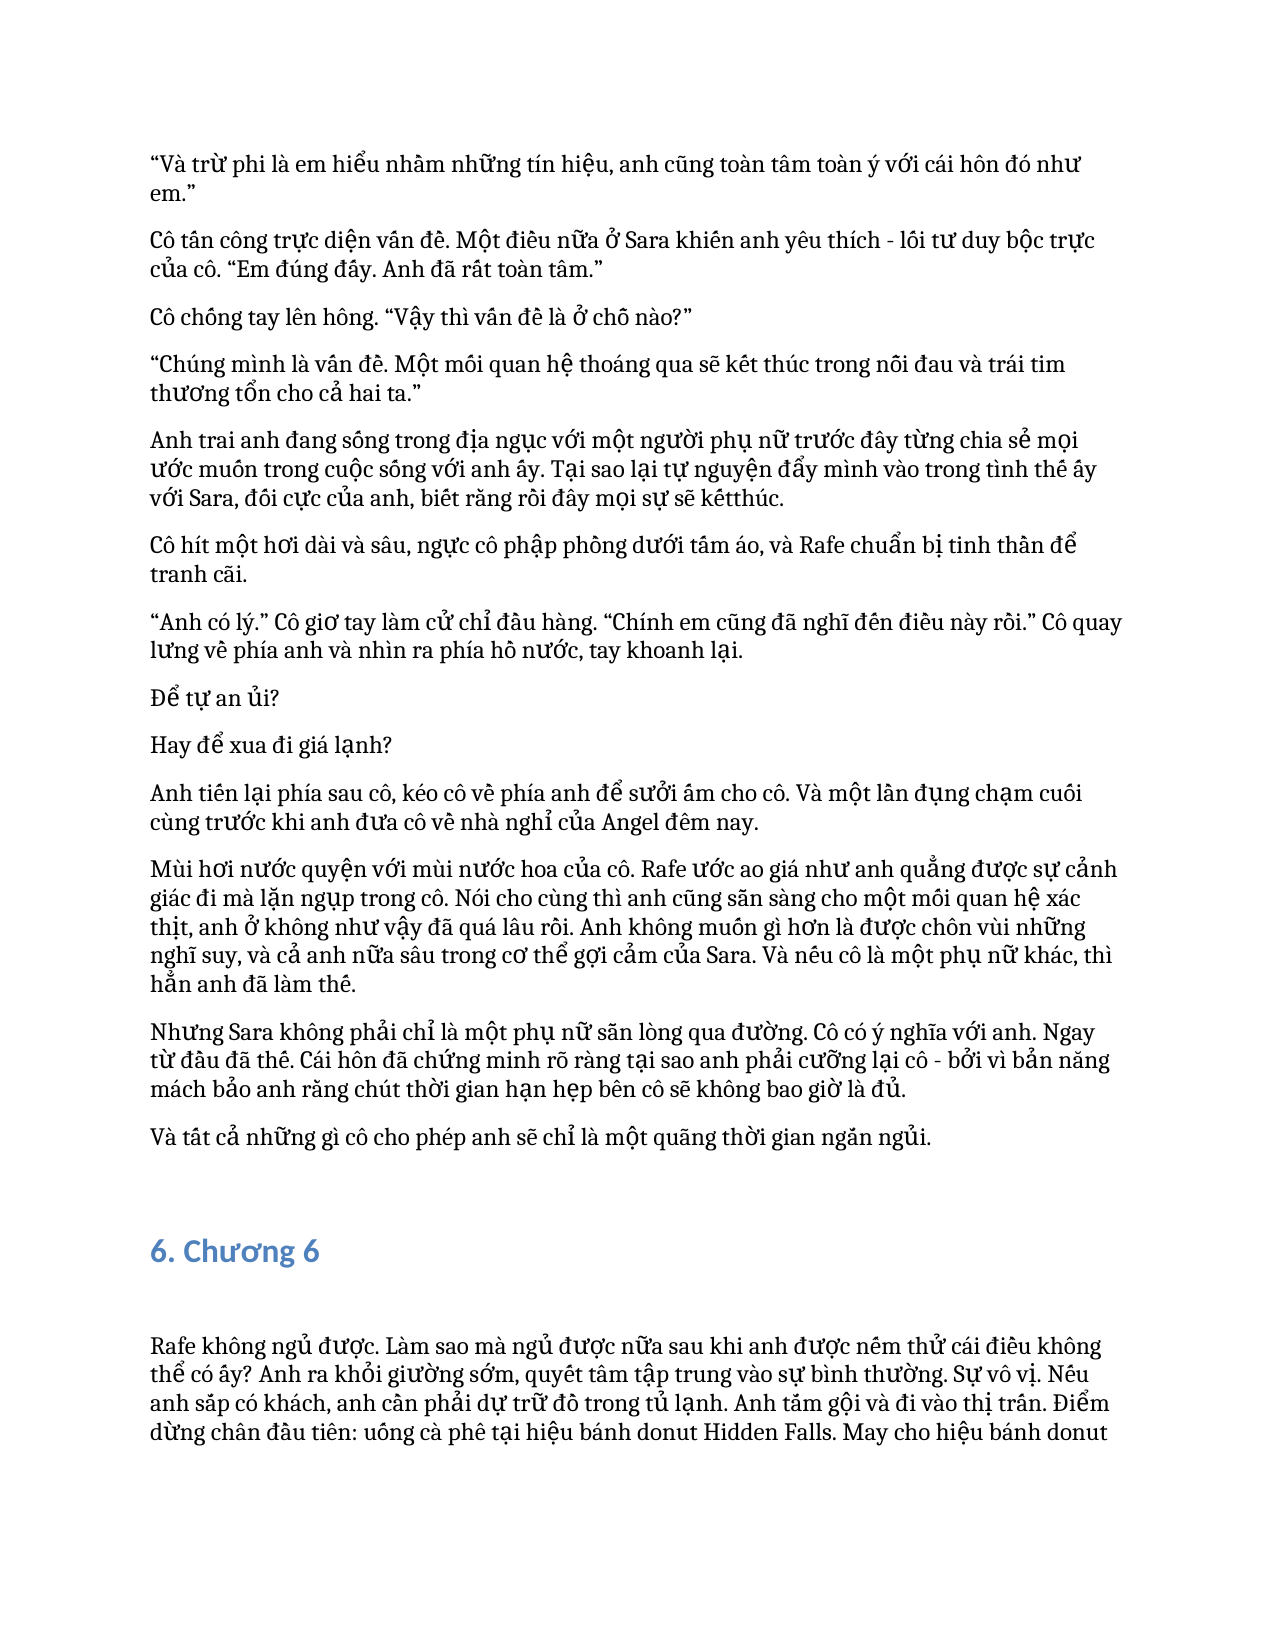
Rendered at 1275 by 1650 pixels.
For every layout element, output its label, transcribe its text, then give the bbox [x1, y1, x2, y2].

text “Chúng mình là vấn đề. Một mối quan hệ thoáng qua sẽ kết thúc trong nỗi đau và trái tim thương tổn cho cả hai ta.” [150, 350, 1125, 407]
subtitle 6. Chương 6 [150, 1229, 1125, 1270]
text Cô hít một hơi dài và sâu, ngực cô phập phồng dưới tấm áo, và Rafe chuẩn bị tinh thần để tranh cãi. [150, 531, 1125, 589]
text “Anh có lý.” Cô giơ tay làm cử chỉ đầu hàng. “Chính em cũng đã nghĩ đến điều này rồi.” Cô quay lưng về phía anh và nhìn ra phía hồ nước, tay khoanh lại. [150, 607, 1125, 665]
text Hay để xua đi giá lạnh? [150, 731, 1125, 760]
text Và tất cả những gì cô cho phép anh sẽ chỉ là một quãng thời gian ngắn ngủi. [150, 1122, 1125, 1209]
text Anh trai anh đang sống trong địa ngục với một người phụ nữ trước đây từng chia sẻ mọi ước muốn trong cuộc sống với anh ấy. Tại sao lại tự nguyện đẩy mình vào trong tình thế ấy với Sara, đối cực của anh, biết rằng rồi đây mọi sự sẽ kếtthúc. [150, 426, 1125, 512]
text Cô chống tay lên hông. “Vậy thì vấn đề là ở chỗ nào?” [150, 302, 1125, 331]
text Để tự an ủi? [150, 684, 1125, 712]
text Anh tiến lại phía sau cô, kéo cô về phía anh để sưởi ấm cho cô. Và một lần đụng chạm cuối cùng trước khi anh đưa cô về nhà nghỉ của Angel đêm nay. [150, 779, 1125, 836]
text “Và trừ phi là em hiểu nhầm những tín hiệu, anh cũng toàn tâm toàn ý với cái hôn đó như em.” [150, 150, 1125, 207]
text Cô tấn công trực diện vấn đề. Một điều nữa ở Sara khiến anh yêu thích - lối tư duy bộc trực của cô. “Em đúng đấy. Anh đã rất toàn tâm.” [150, 226, 1125, 284]
text Nhưng Sara không phải chỉ là một phụ nữ sẵn lòng qua đường. Cô có ý nghĩa với anh. Ngay từ đầu đã thế. Cái hôn đã chứng minh rõ ràng tại sao anh phải cưỡng lại cô - bởi vì bản năng mách bảo anh rằng chút thời gian hạn hẹp bên cô sẽ không bao giờ là đủ. [150, 1017, 1125, 1104]
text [150, 1274, 1125, 1447]
text Mùi hơi nước quyện với mùi nước hoa của cô. Rafe ước ao giá như anh quẳng được sự cảnh giác đi mà lặn ngụp trong cô. Nói cho cùng thì anh cũng sẵn sàng cho một mối quan hệ xác thịt, anh ở không như vậy đã quá lâu rồi. Anh không muốn gì hơn là được chôn vùi những nghĩ suy, và cả anh nữa sâu trong cơ thể gợi cảm của Sara. Và nếu cô là một phụ nữ khác, thì hẳn anh đã làm thế. [150, 855, 1125, 999]
